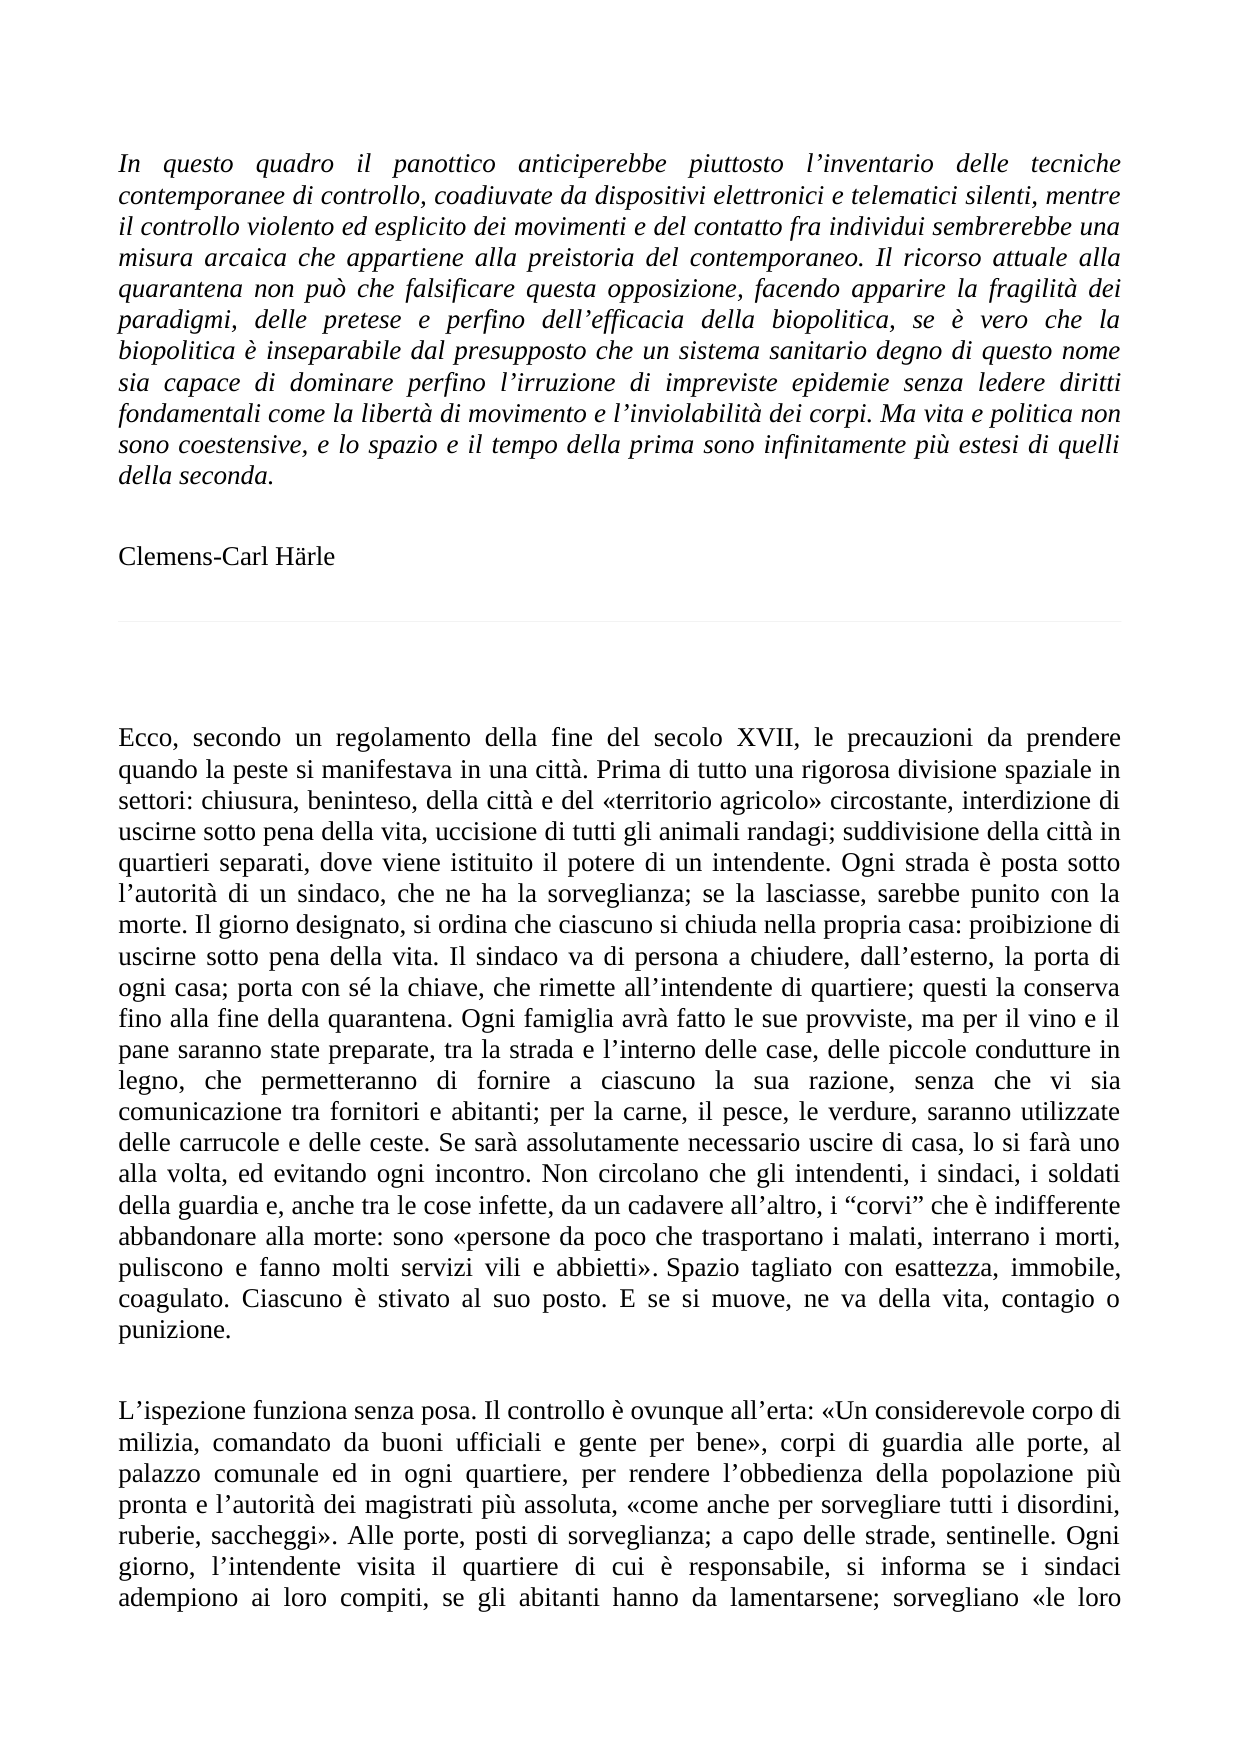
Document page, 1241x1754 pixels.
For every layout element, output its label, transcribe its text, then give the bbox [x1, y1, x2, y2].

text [118, 1394, 1122, 1612]
text Ecco, secondo un regolamento della fine del secolo XVII, le precauzioni da prendere quando la peste si manifestava in una città. Prima di tutto una rigorosa divisione spaziale in settori: chiusura, beninteso, della città e del «territorio agricolo» circostante, interdizione di uscirne sotto pena della vita, uccisione di tutti gli animali randagi; suddivisione della città in quartieri separati, dove viene istituito il potere di un intendente. Ogni strada è posta sotto l’autorità di un sindaco, che ne ha la sorveglianza; se la lasciasse, sarebbe punito con la morte. Il giorno designato, si ordina che ciascuno si chiuda nella propria casa: proibizione di uscirne sotto pena della vita. Il sindaco va di persona a chiudere, dall’esterno, la porta di ogni casa; porta con sé la chiave, che rimette all’intendente di quartiere; questi la conserva fino alla fine della quarantena. Ogni famiglia avrà fatto le sue provviste, ma per il vino e il pane saranno state preparate, tra la strada e l’interno delle case, delle piccole condutture in legno, che permetteranno di fornire a ciascuno la sua razione, senza che vi sia comunicazione tra fornitori e abitanti; per la carne, il pesce, le verdure, saranno utilizzate delle carrucole e delle ceste. Se sarà assolutamente necessario uscire di casa, lo si farà uno alla volta, ed evitando ogni incontro. Non circolano che gli intendenti, i sindaci, i soldati della guardia e, anche tra le cose infette, da un cadavere all’altro, i “corvi” che è indifferente abbandonare alla morte: sono «persone da poco che trasportano i malati, interrano i morti, puliscono e fanno molti servizi vili e abbietti». Spazio tagliato con esattezza, immobile, coagulato. Ciascuno è stivato al suo posto. E se si muove, ne va della vita, contagio o punizione. [118, 722, 1122, 1344]
text In questo quadro il panottico anticiperebbe piuttosto l’inventario delle tecniche contemporanee di controllo, coadiuvate da dispositivi elettronici e telematici silenti, mentre il controllo violento ed esplicito dei movimenti e del contatto fra individui sembrerebbe una misura arcaica che appartiene alla preistoria del contemporaneo. Il ricorso attuale alla quarantena non può che falsificare questa opposizione, facendo apparire la fragilità dei paradigmi, delle pretese e perfino dell’efficacia della biopolitica, se è vero che la biopolitica è inseparabile dal presupposto che un sistema sanitario degno di questo nome sia capace di dominare perfino l’irruzione di impreviste epidemie senza ledere diritti fondamentali come la libertà di movimento e l’inviolabilità dei corpi. Ma vita e politica non sono coestensive, e lo spazio e il tempo della prima sono infinitamente più estesi di quelli della seconda. [118, 148, 1122, 490]
text Clemens-Carl Härle [118, 540, 1122, 571]
